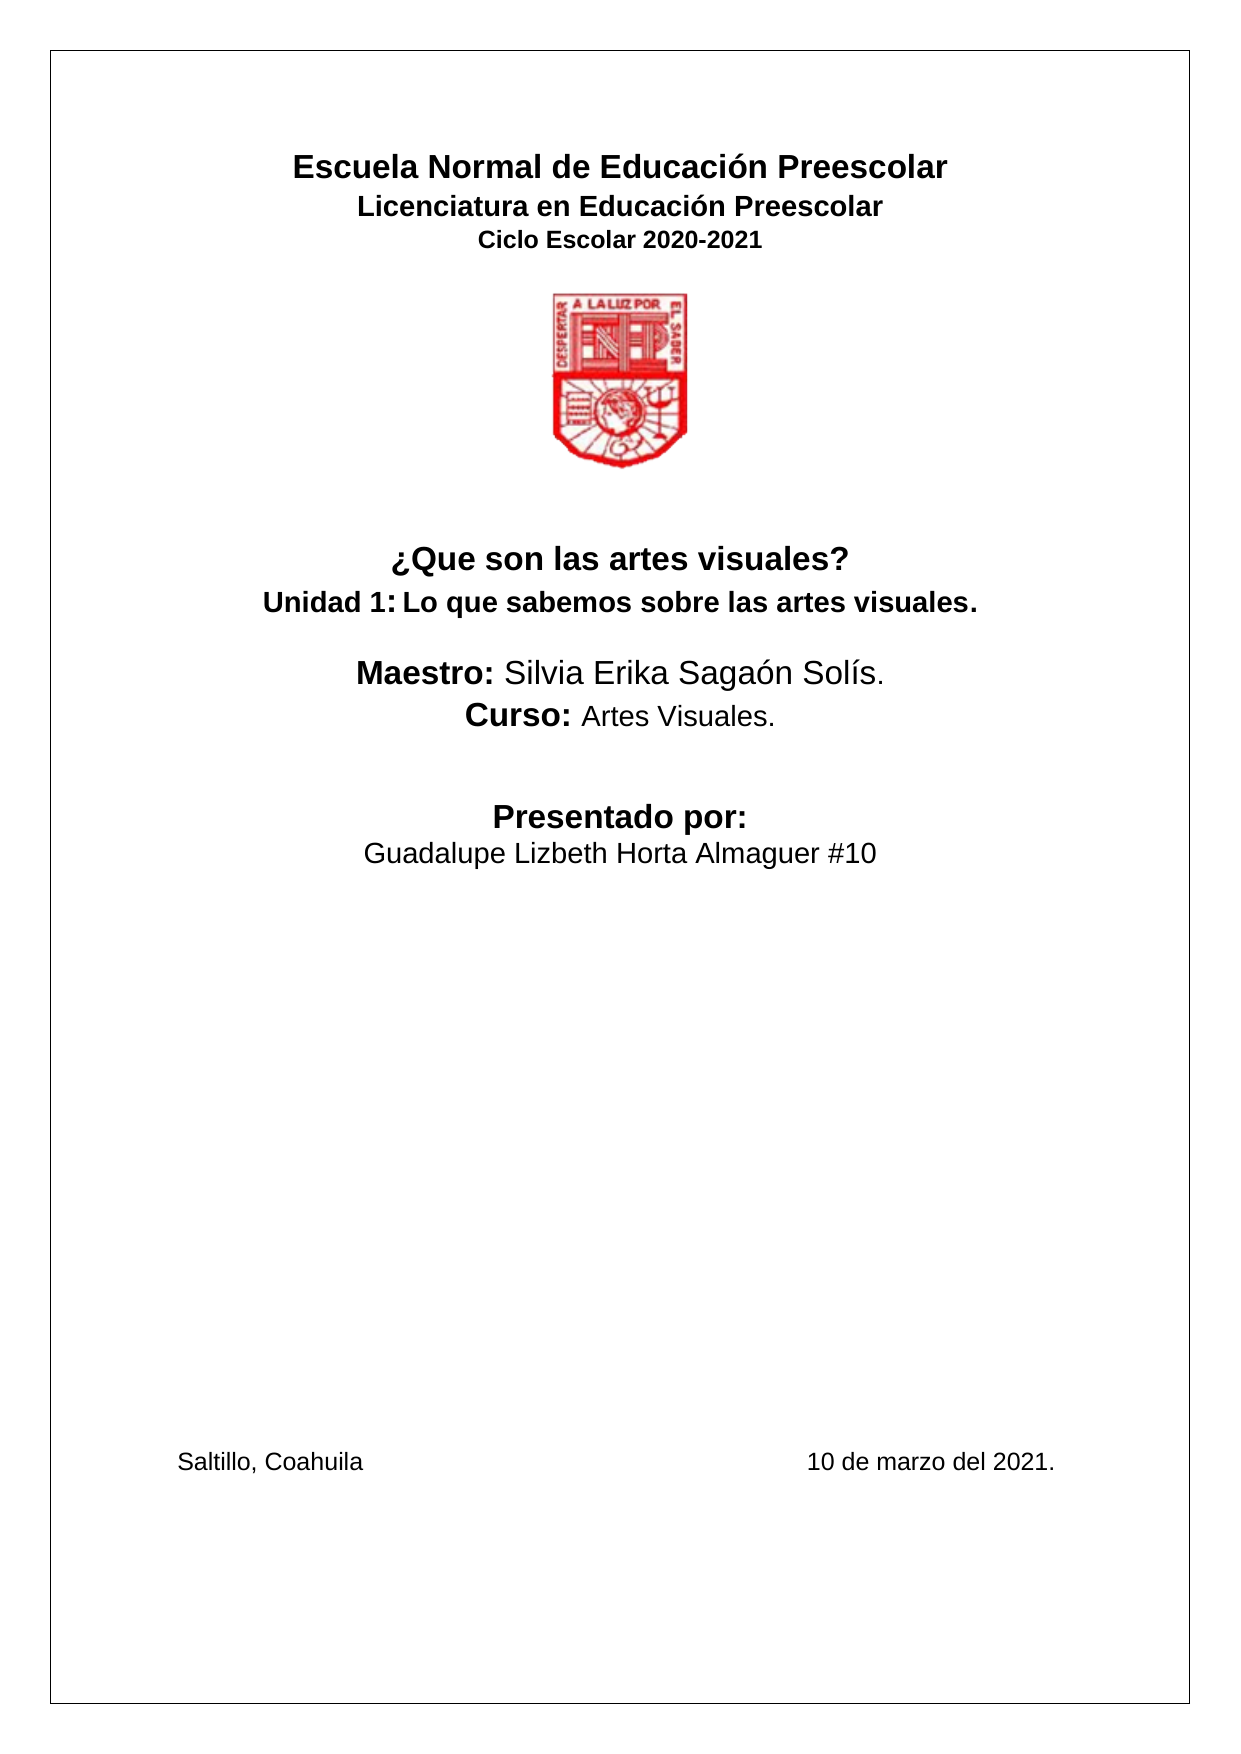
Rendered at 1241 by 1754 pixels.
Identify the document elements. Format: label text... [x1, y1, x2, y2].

text ¿Que son las artes visuales? [177, 539, 1063, 578]
text Maestro: Silvia Erika Sagaón Solís. [177, 653, 1063, 692]
text Unidad 1: Lo que sabemos sobre las artes visuales. [177, 581, 1063, 619]
text Licenciatura en Educación Preescolar [177, 189, 1063, 222]
picture [542, 284, 698, 476]
text Curso: Artes Visuales. [177, 695, 1063, 733]
text Guadalupe Lizbeth Horta Almaguer #10 [177, 836, 1063, 869]
text Ciclo Escolar 2020-2021 [177, 225, 1063, 254]
text Saltillo, Coahuila 10 de marzo del 2021. [177, 1447, 1063, 1475]
text Presentado por: [177, 797, 1063, 836]
text Escuela Normal de Educación Preescolar [177, 147, 1063, 186]
